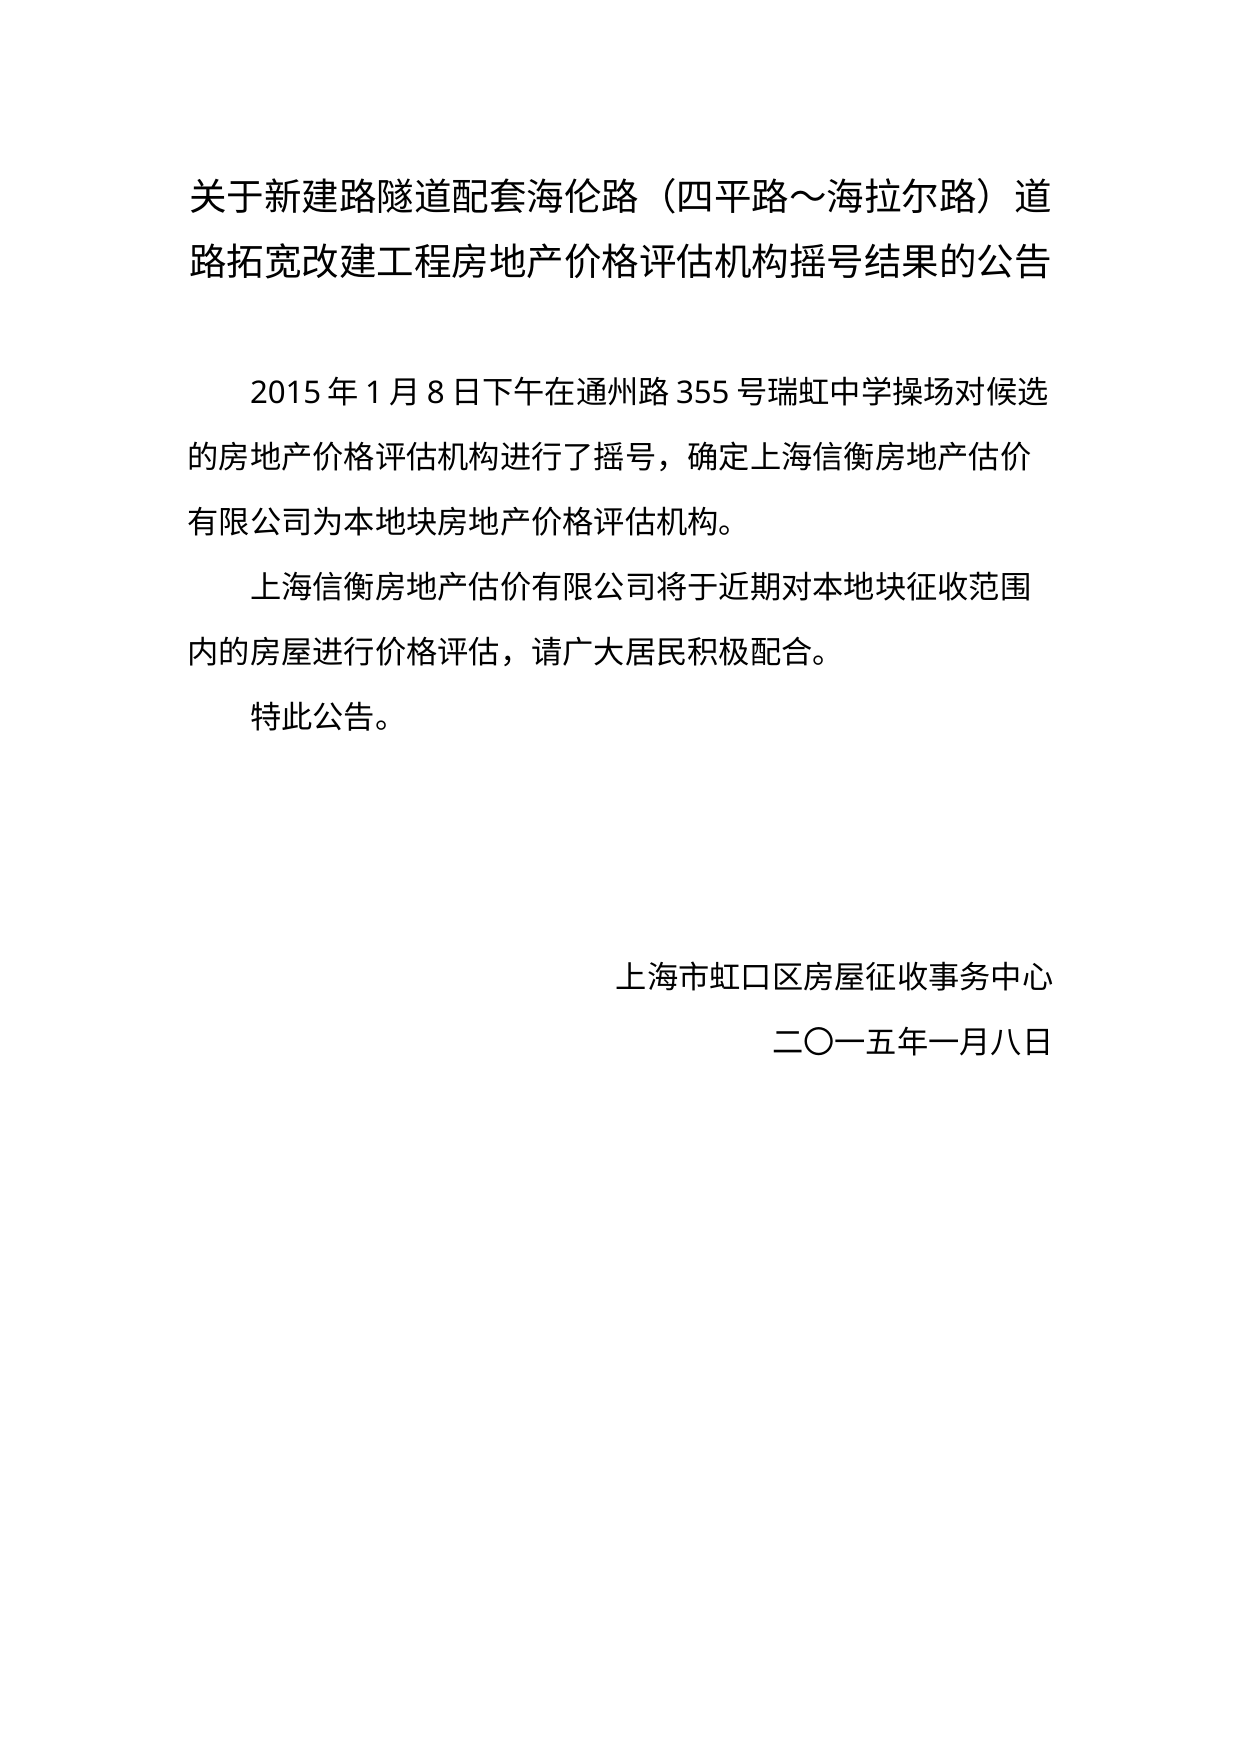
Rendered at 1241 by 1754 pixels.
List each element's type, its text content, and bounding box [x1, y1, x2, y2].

text 上海市虹口区房屋征收事务中心 [187, 942, 1053, 1007]
text 上海信衡房地产估价有限公司将于近期对本地块征收范围内的房屋进行价格评估，请广大居民积极配合。 [187, 552, 1053, 682]
text 特此公告。 [187, 682, 1053, 747]
text 2015年1月8日下午在通州路355号瑞虹中学操场对候选的房地产价格评估机构进行了摇号，确定上海信衡房地产估价有限公司为本地块房地产价格评估机构。 [187, 357, 1053, 552]
text 关于新建路隧道配套海伦路（四平路～海拉尔路）道路拓宽改建工程房地产价格评估机构摇号结果的公告 [187, 162, 1053, 292]
text 二〇一五年一月八日 [187, 1007, 1053, 1072]
